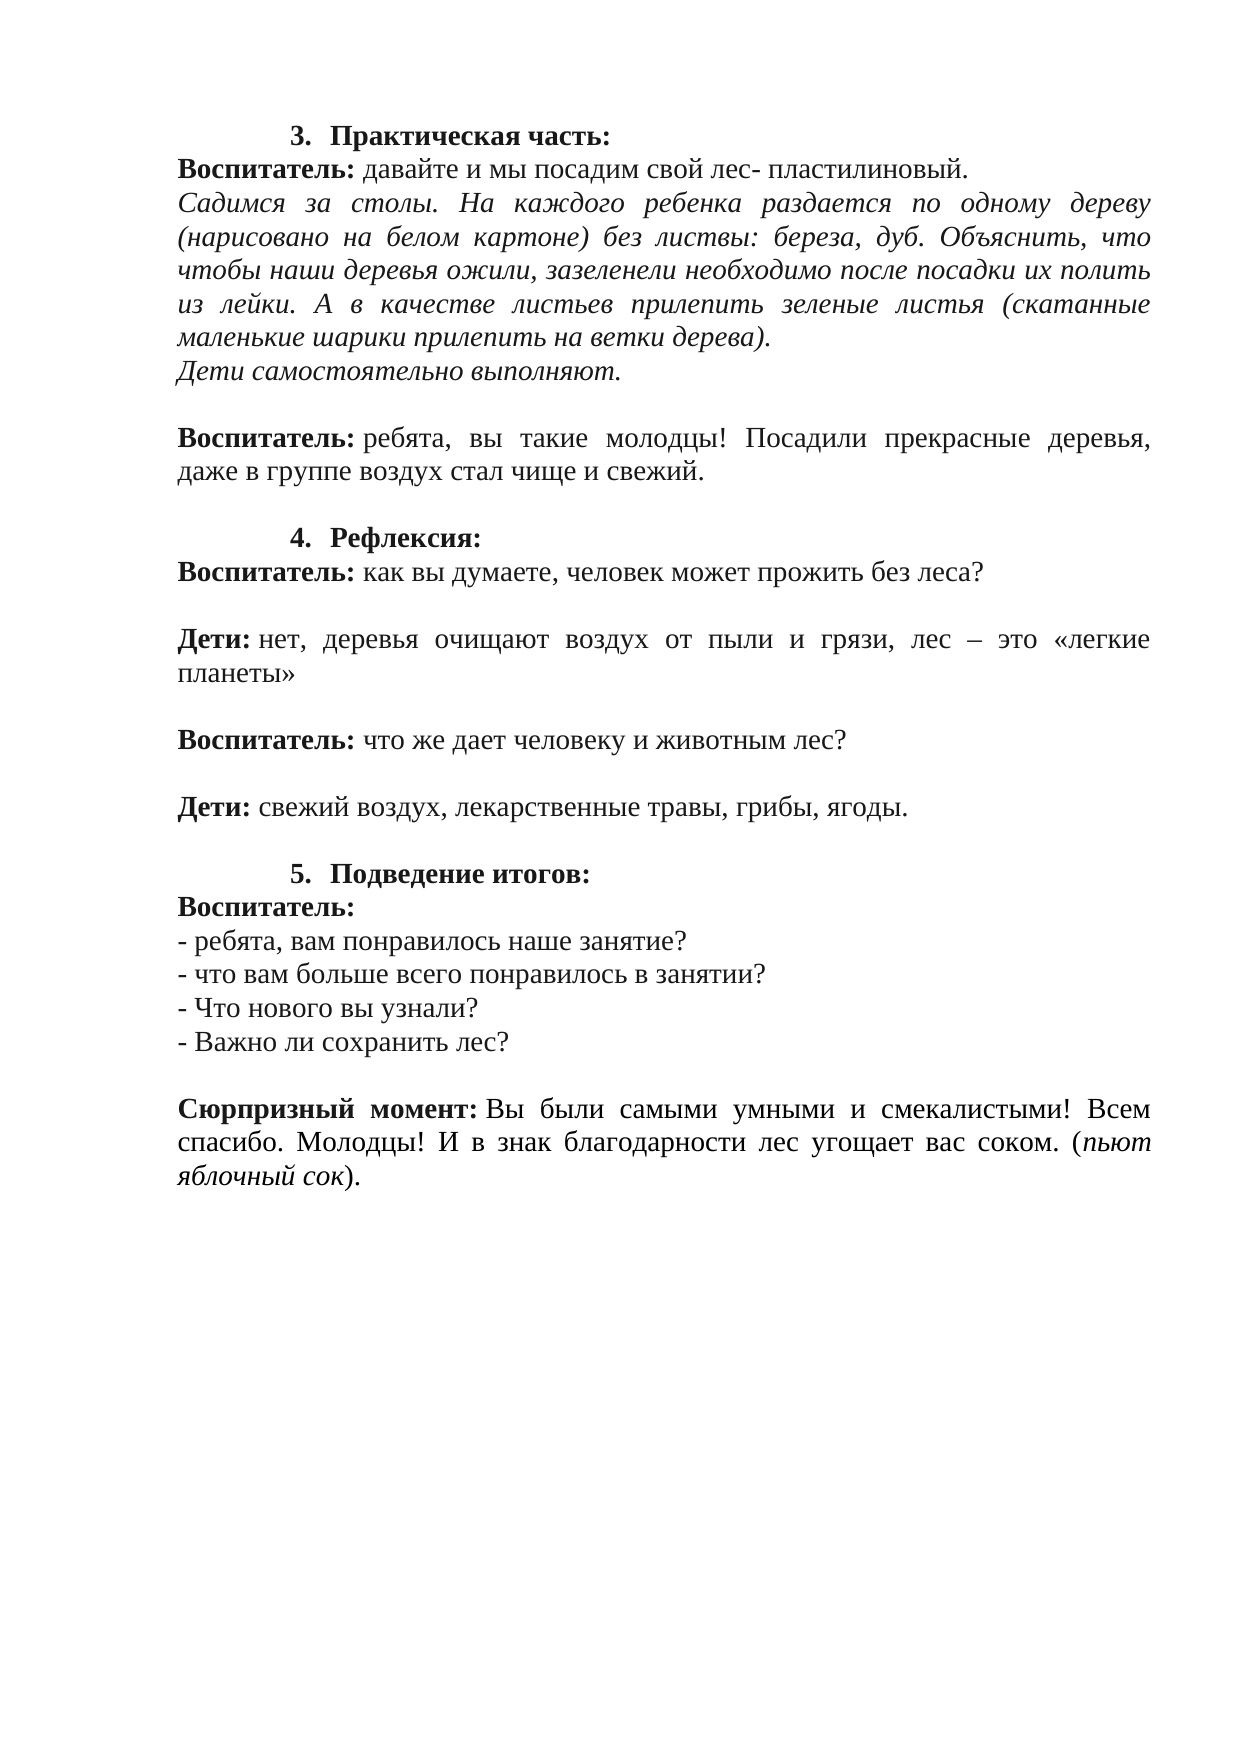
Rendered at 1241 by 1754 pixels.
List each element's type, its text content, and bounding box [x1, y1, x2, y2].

text Воспитатель: как вы думаете, человек может прожить без леса? [177, 554, 1152, 588]
text - Важно ли сохранить лес? [177, 1024, 1152, 1057]
text Дети: свежий воздух, лекарственные травы, грибы, ягоды. [177, 789, 1152, 822]
text Дети самостоятельно выполняют. [177, 353, 1152, 386]
text 3. Практическая часть: [290, 118, 1152, 152]
text 4. Рефлексия: [290, 521, 1152, 554]
text 5. Подведение итогов: [290, 856, 1152, 889]
text Воспитатель: [177, 889, 1152, 923]
text Сюрпризный момент: Вы были самыми умными и смекалистыми! Всем спасибо. Молодцы! И в знак благодарности лес угощает вас соком. (пьют яблочный сок). [177, 1091, 1152, 1191]
text Садимся за столы. На каждого ребенка раздается по одному дереву (нарисовано на белом картоне) без листвы: береза, дуб. Объяснить, что чтобы наши деревья ожили, зазеленели необходимо после посадки их полить из лейки. А в качестве листьев прилепить зеленые листья (скатанные маленькие шарики прилепить на ветки дерева). [177, 185, 1152, 353]
text Дети: нет, деревья очищают воздух от пыли и грязи, лес – это «легкие планеты» [177, 621, 1152, 688]
text Воспитатель: что же дает человеку и животным лес? [177, 722, 1152, 755]
text - ребята, вам понравилось наше занятие? [177, 923, 1152, 957]
text - Что нового вы узнали? [177, 990, 1152, 1024]
text - что вам больше всего понравилось в занятии? [177, 957, 1152, 990]
text Воспитатель: давайте и мы посадим свой лес- пластилиновый. [177, 152, 1152, 185]
text Воспитатель: ребята, вы такие молодцы! Посадили прекрасные деревья, даже в группе воздух стал чище и свежий. [177, 420, 1152, 487]
